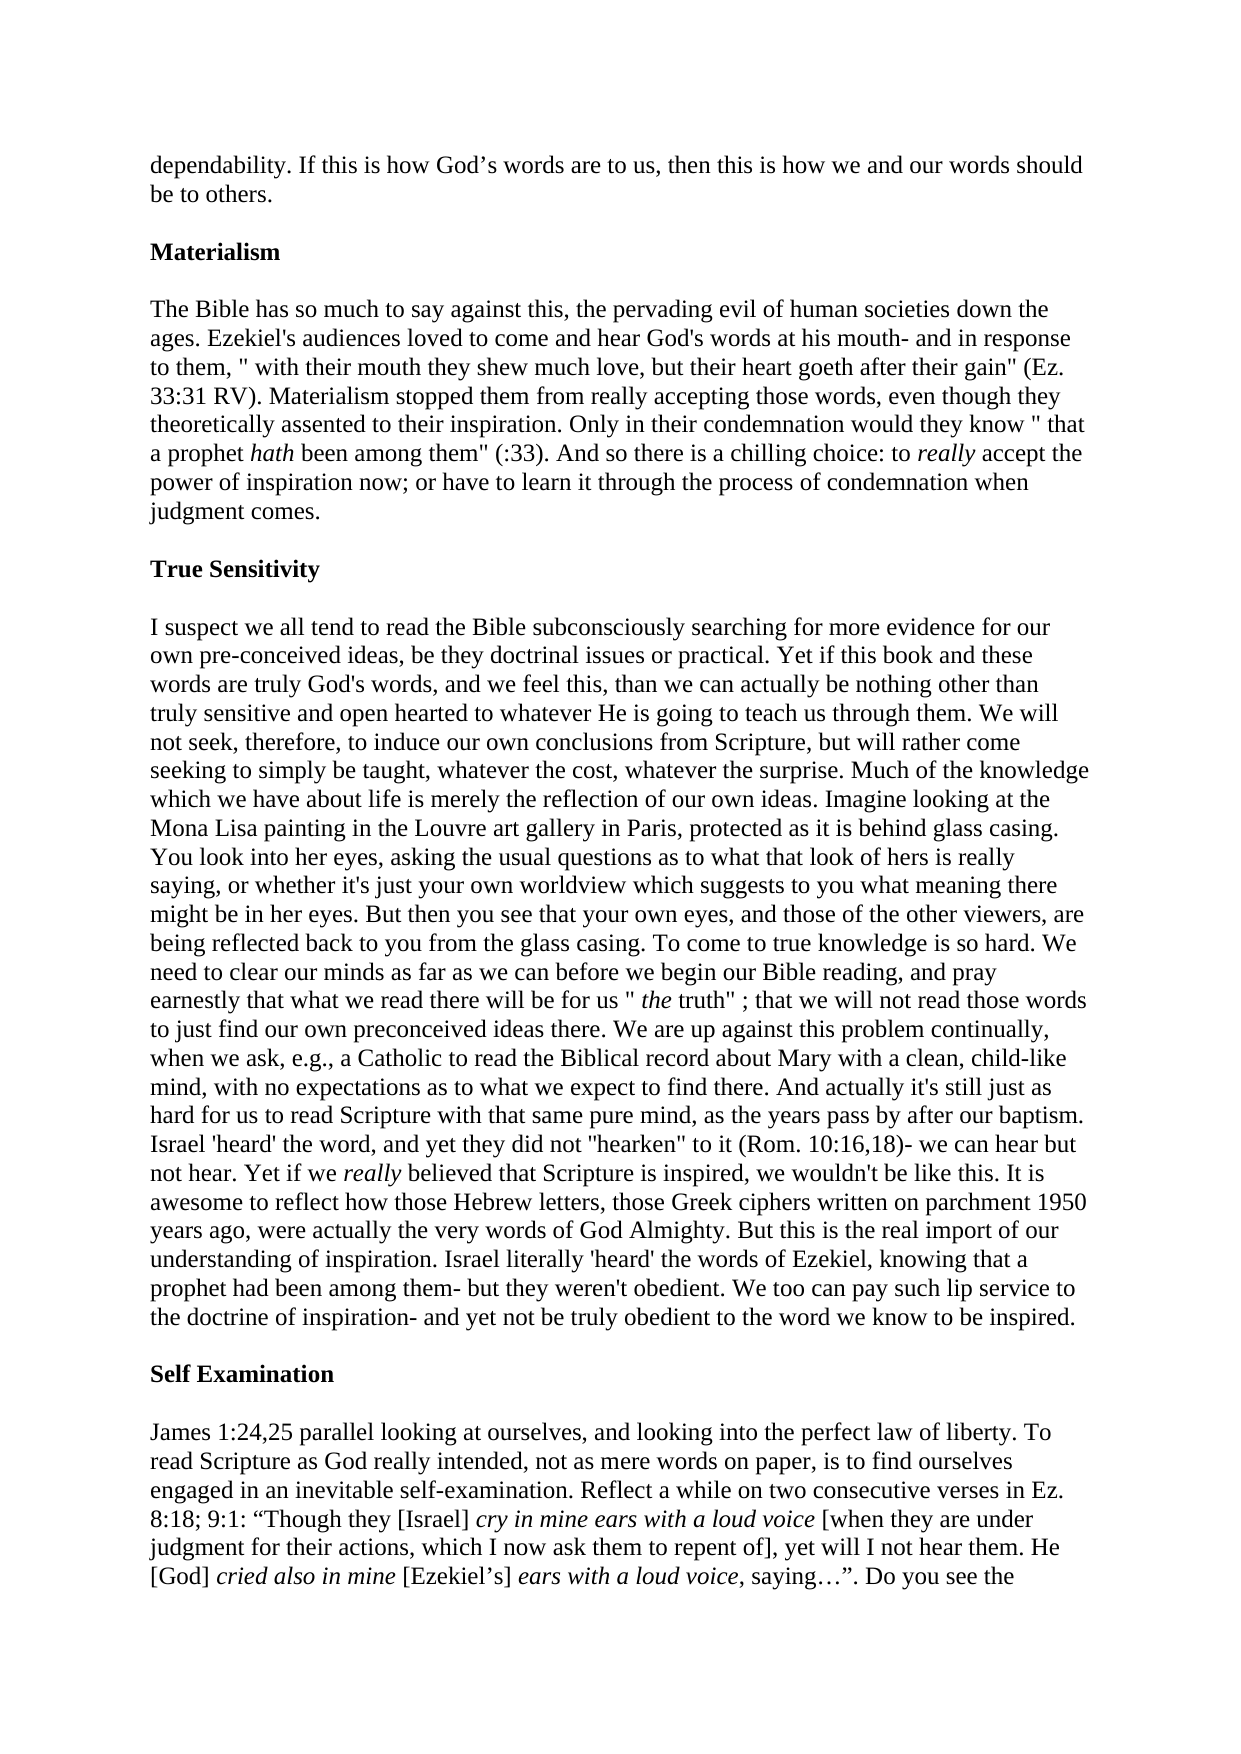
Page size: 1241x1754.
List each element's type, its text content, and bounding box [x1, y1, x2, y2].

subtitle Self Examination [150, 1359, 1090, 1388]
text I suspect we all tend to read the Bible subconsciously searching for more evidence for our own pre-conceived ideas, be they doctrinal issues or practical. Yet if this book and these words are truly God's words, and we feel this, than we can actually be nothing other than truly sensitive and open hearted to whatever He is going to teach us through them. We will not seek, therefore, to induce our own conclusions from Scripture, but will rather come seeking to simply be taught, whatever the cost, whatever the surprise. Much of the knowledge which we have about life is merely the reflection of our own ideas. Imagine looking at the Mona Lisa painting in the Louvre art gallery in Paris, protected as it is behind glass casing. You look into her eyes, asking the usual questions as to what that look of hers is really saying, or whether it's just your own worldview which suggests to you what meaning there might be in her eyes. But then you see that your own eyes, and those of the other viewers, are being reflected back to you from the glass casing. To come to true knowledge is so hard. We need to clear our minds as far as we can before we begin our Bible reading, and pray earnestly that what we read there will be for us " the truth" ; that we will not read those words to just find our own preconceived ideas there. We are up against this problem continually, when we ask, e.g., a Catholic to read the Biblical record about Mary with a clean, child-like mind, with no expectations as to what we expect to find there. And actually it's still just as hard for us to read Scripture with that same pure mind, as the years pass by after our baptism. Israel 'heard' the word, and yet they did not ''hearken" to it (Rom. 10:16,18)- we can hear but not hear. Yet if we really believed that Scripture is inspired, we wouldn't be like this. It is awesome to reflect how those Hebrew letters, those Greek ciphers written on parchment 1950 years ago, were actually the very words of God Almighty. But this is the real import of our understanding of inspiration. Israel literally 'heard' the words of Ezekiel, knowing that a prophet had been among them- but they weren't obedient. We too can pay such lip service to the doctrine of inspiration- and yet not be truly obedient to the word we know to be inspired. [150, 612, 1090, 1330]
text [150, 150, 1090, 207]
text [150, 1417, 1090, 1590]
subtitle True Sensitivity [150, 554, 1090, 582]
text The Bible has so much to say against this, the pervading evil of human societies down the ages. Ezekiel's audiences loved to come and hear God's words at his mouth- and in response to them, " with their mouth they shew much love, but their heart goeth after their gain" (Ez. 33:31 RV). Materialism stopped them from really accepting those words, even though they theoretically assented to their inspiration. Only in their condemnation would they know " that a prophet hath been among them" (:33). And so there is a chilling choice: to really accept the power of inspiration now; or have to learn it through the process of condemnation when judgment comes. [150, 294, 1090, 524]
subtitle Materialism [150, 237, 1090, 265]
